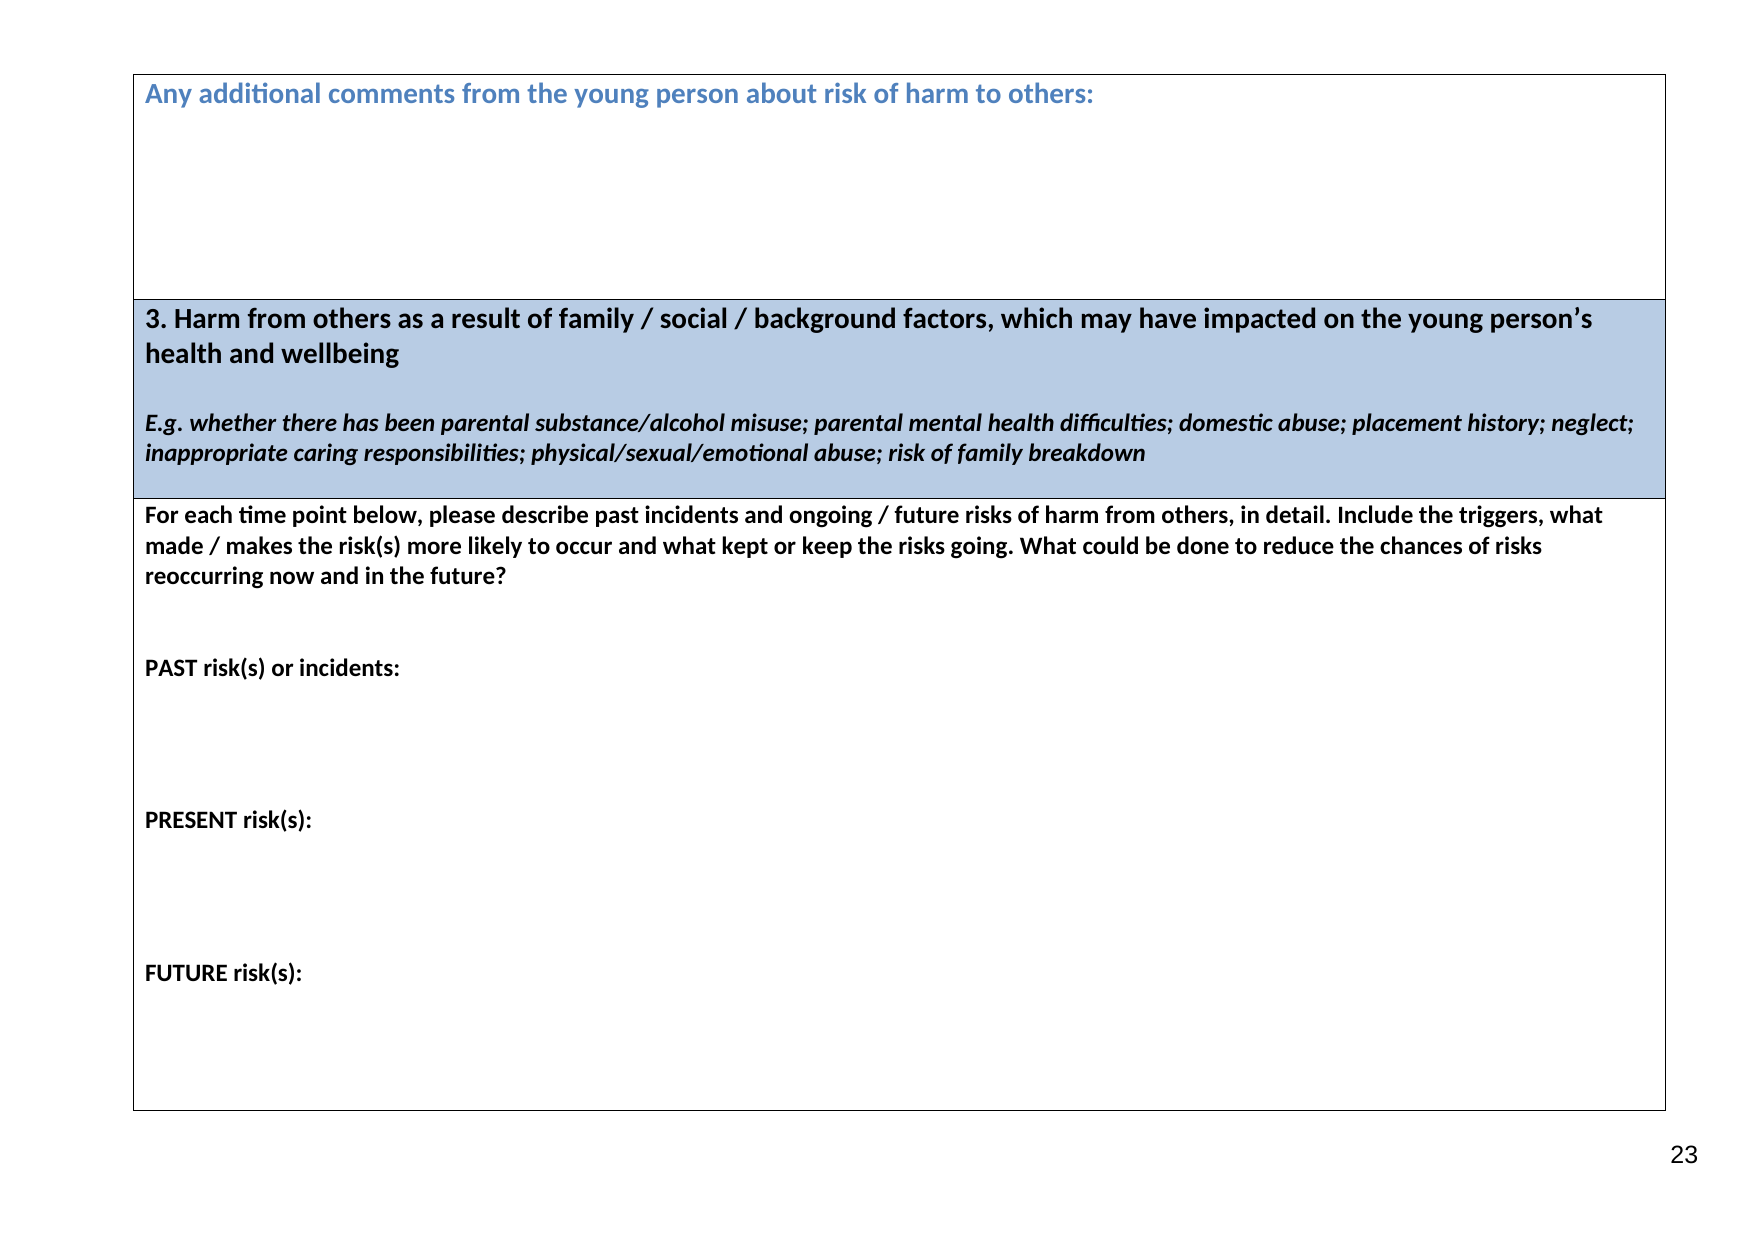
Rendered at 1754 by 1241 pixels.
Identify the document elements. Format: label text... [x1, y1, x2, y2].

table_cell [134, 499, 1665, 1110]
table_cell 3. Harm from others as a result of family / social / background factors, which may have impacted on the young person’s health and wellbeing E.g. whether there has been parental substance/alcohol misuse; parental mental health difficulties; domestic abuse; placement history; neglect; inappropriate caring responsibilities; physical/sexual/emotional abuse; risk of family breakdown [134, 300, 1665, 498]
table_cell Any additional comments from the young person about risk of harm to others: [134, 75, 1665, 299]
